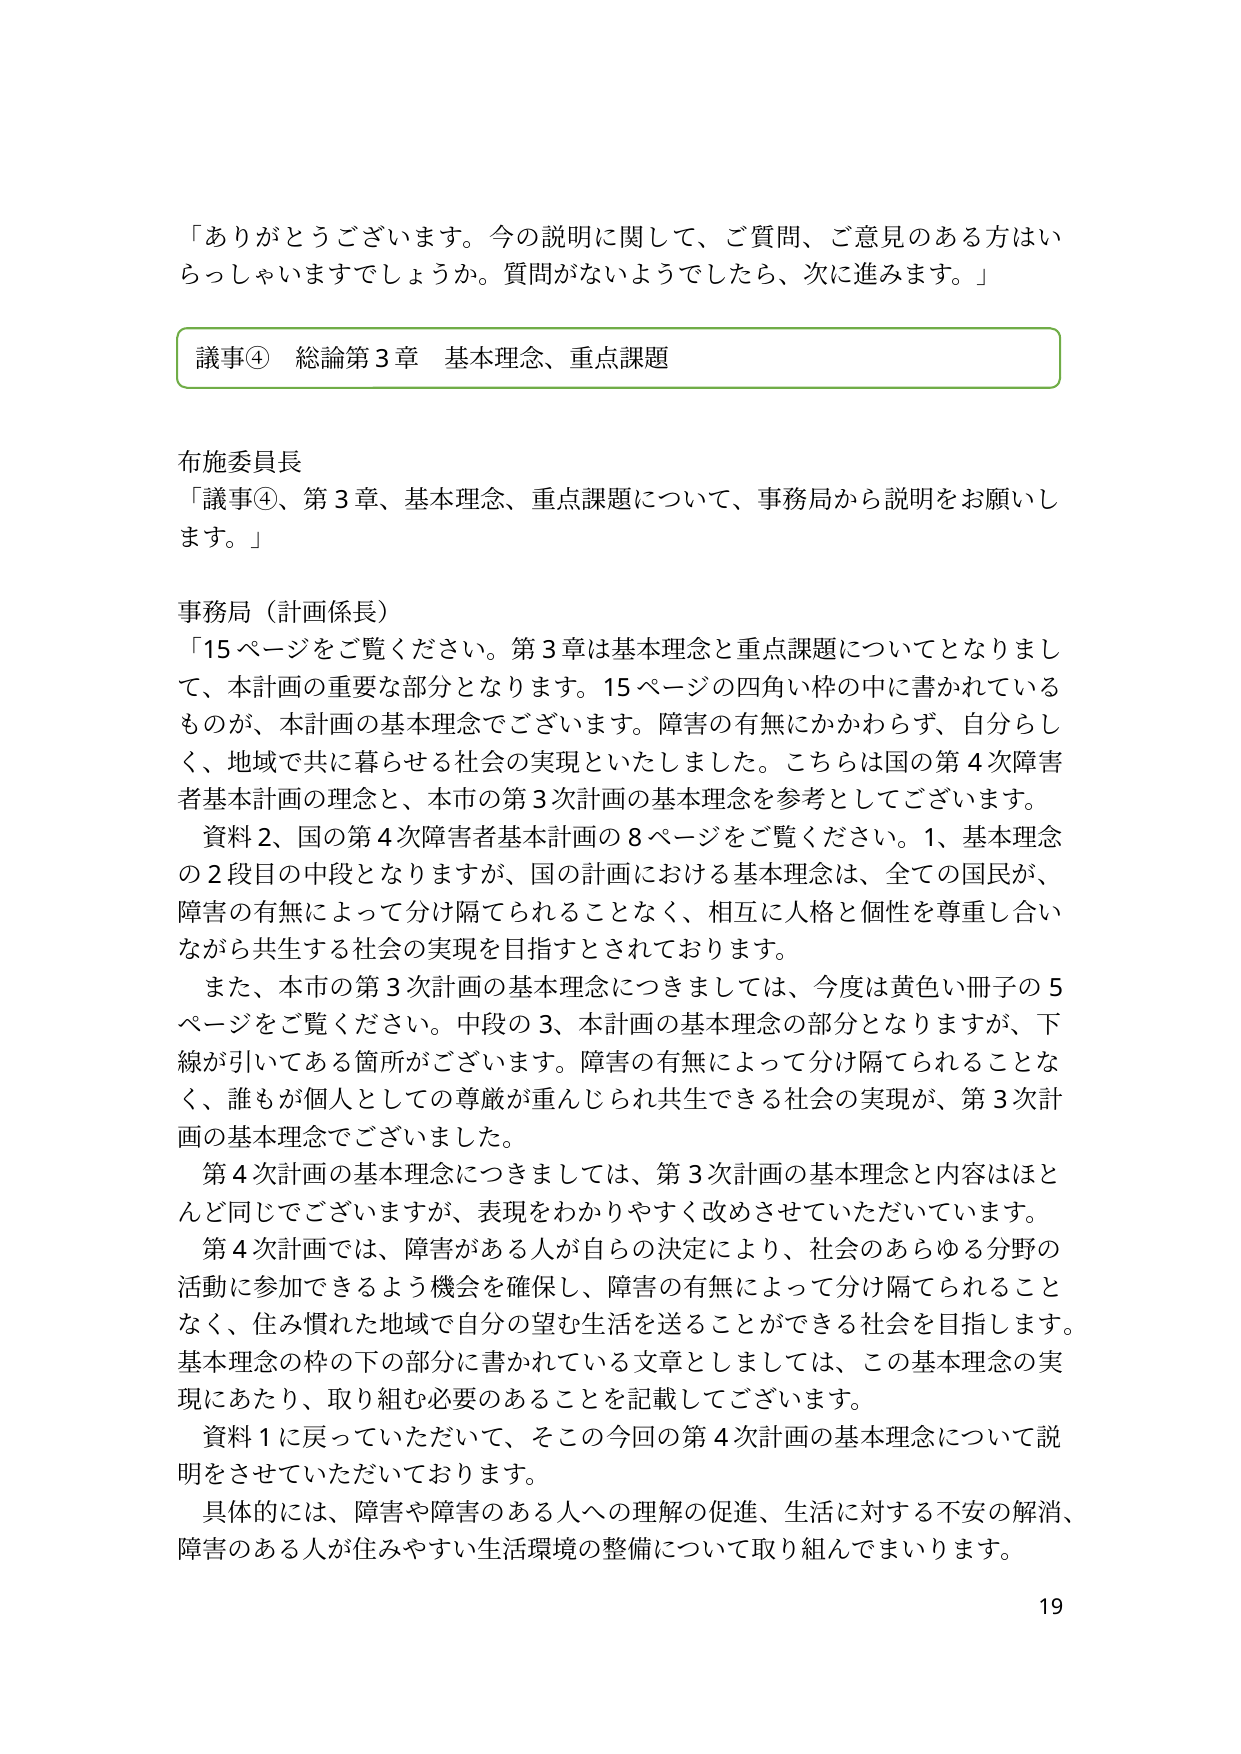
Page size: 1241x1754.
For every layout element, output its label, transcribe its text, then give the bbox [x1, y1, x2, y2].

text 「議事④、第3章、基本理念、重点課題について、事務局から説明をお願いします。」 [177, 479, 1063, 554]
text また、本市の第3次計画の基本理念につきましては、今度は黄色い冊子の5ページをご覧ください。中段の3、本計画の基本理念の部分となりますが、下線が引いてある箇所がございます。障害の有無によって分け隔てられることなく、誰もが個人としての尊厳が重んじられ共生できる社会の実現が、第3次計画の基本理念でございました。 [177, 967, 1063, 1154]
text 資料1に戻っていただいて、そこの今回の第4次計画の基本理念について説明をさせていただいております。 [177, 1417, 1063, 1492]
text 資料2、国の第4次障害者基本計画の8ページをご覧ください。1、基本理念の2段目の中段となりますが、国の計画における基本理念は、全ての国民が、障害の有無によって分け隔てられることなく、相互に人格と個性を尊重し合いながら共生する社会の実現を目指すとされております。 [177, 817, 1063, 967]
text 布施委員長 [177, 442, 1063, 479]
text 事務局（計画係長） [177, 592, 1063, 629]
text 第4次計画では、障害がある人が自らの決定により、社会のあらゆる分野の活動に参加できるよう機会を確保し、障害の有無によって分け隔てられることなく、住み慣れた地域で自分の望む生活を送ることができる社会を目指します。基本理念の枠の下の部分に書かれている文章としましては、この基本理念の実現にあたり、取り組む必要のあることを記載してございます。 [177, 1229, 1063, 1417]
text 「ありがとうございます。今の説明に関して、ご質問、ご意見のある方はいらっしゃいますでしょうか。質問がないようでしたら、次に進みます。」 [177, 217, 1063, 292]
text 「15ページをご覧ください。第3章は基本理念と重点課題についてとなりまして、本計画の重要な部分となります。15ページの四角い枠の中に書かれているものが、本計画の基本理念でございます。障害の有無にかかわらず、自分らしく、地域で共に暮らせる社会の実現といたしました。こちらは国の第4次障害者基本計画の理念と、本市の第3次計画の基本理念を参考としてございます。 [177, 629, 1063, 817]
text 具体的には、障害や障害のある人への理解の促進、生活に対する不安の解消、障害のある人が住みやすい生活環境の整備について取り組んでまいります。 [177, 1492, 1063, 1567]
text 第4次計画の基本理念につきましては、第3次計画の基本理念と内容はほとんど同じでございますが、表現をわかりやすく改めさせていただいています。 [177, 1154, 1063, 1229]
